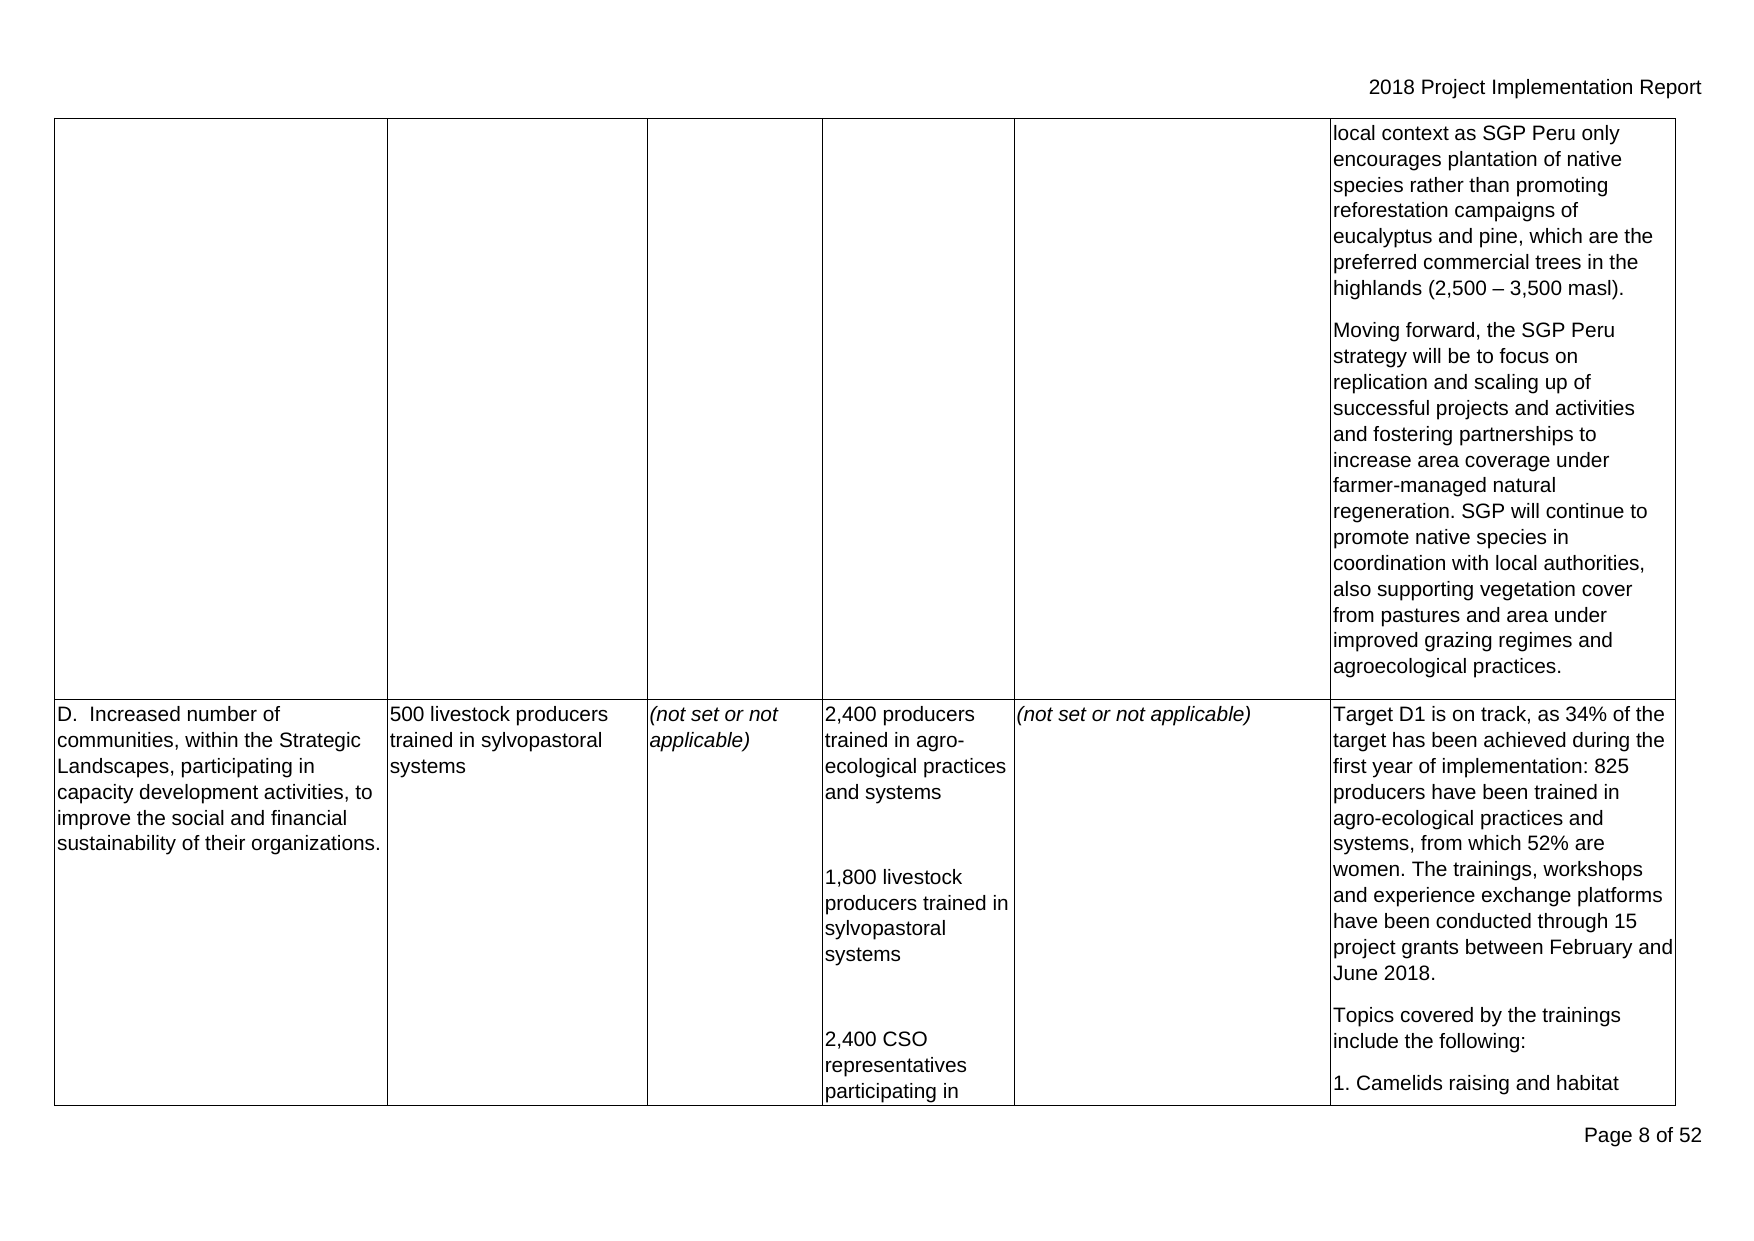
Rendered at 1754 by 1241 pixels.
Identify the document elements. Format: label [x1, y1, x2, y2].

table_cell [648, 700, 822, 1105]
table_cell [1015, 700, 1330, 1105]
table_cell [1331, 119, 1675, 699]
table_cell [1015, 119, 1330, 699]
table_cell [55, 119, 387, 699]
table_cell [55, 700, 387, 1105]
table_cell [388, 119, 647, 699]
table_cell [1331, 700, 1675, 1105]
table_cell [388, 700, 647, 1105]
table_cell [823, 700, 1014, 1105]
table_cell [648, 119, 822, 699]
table_cell [823, 119, 1014, 699]
